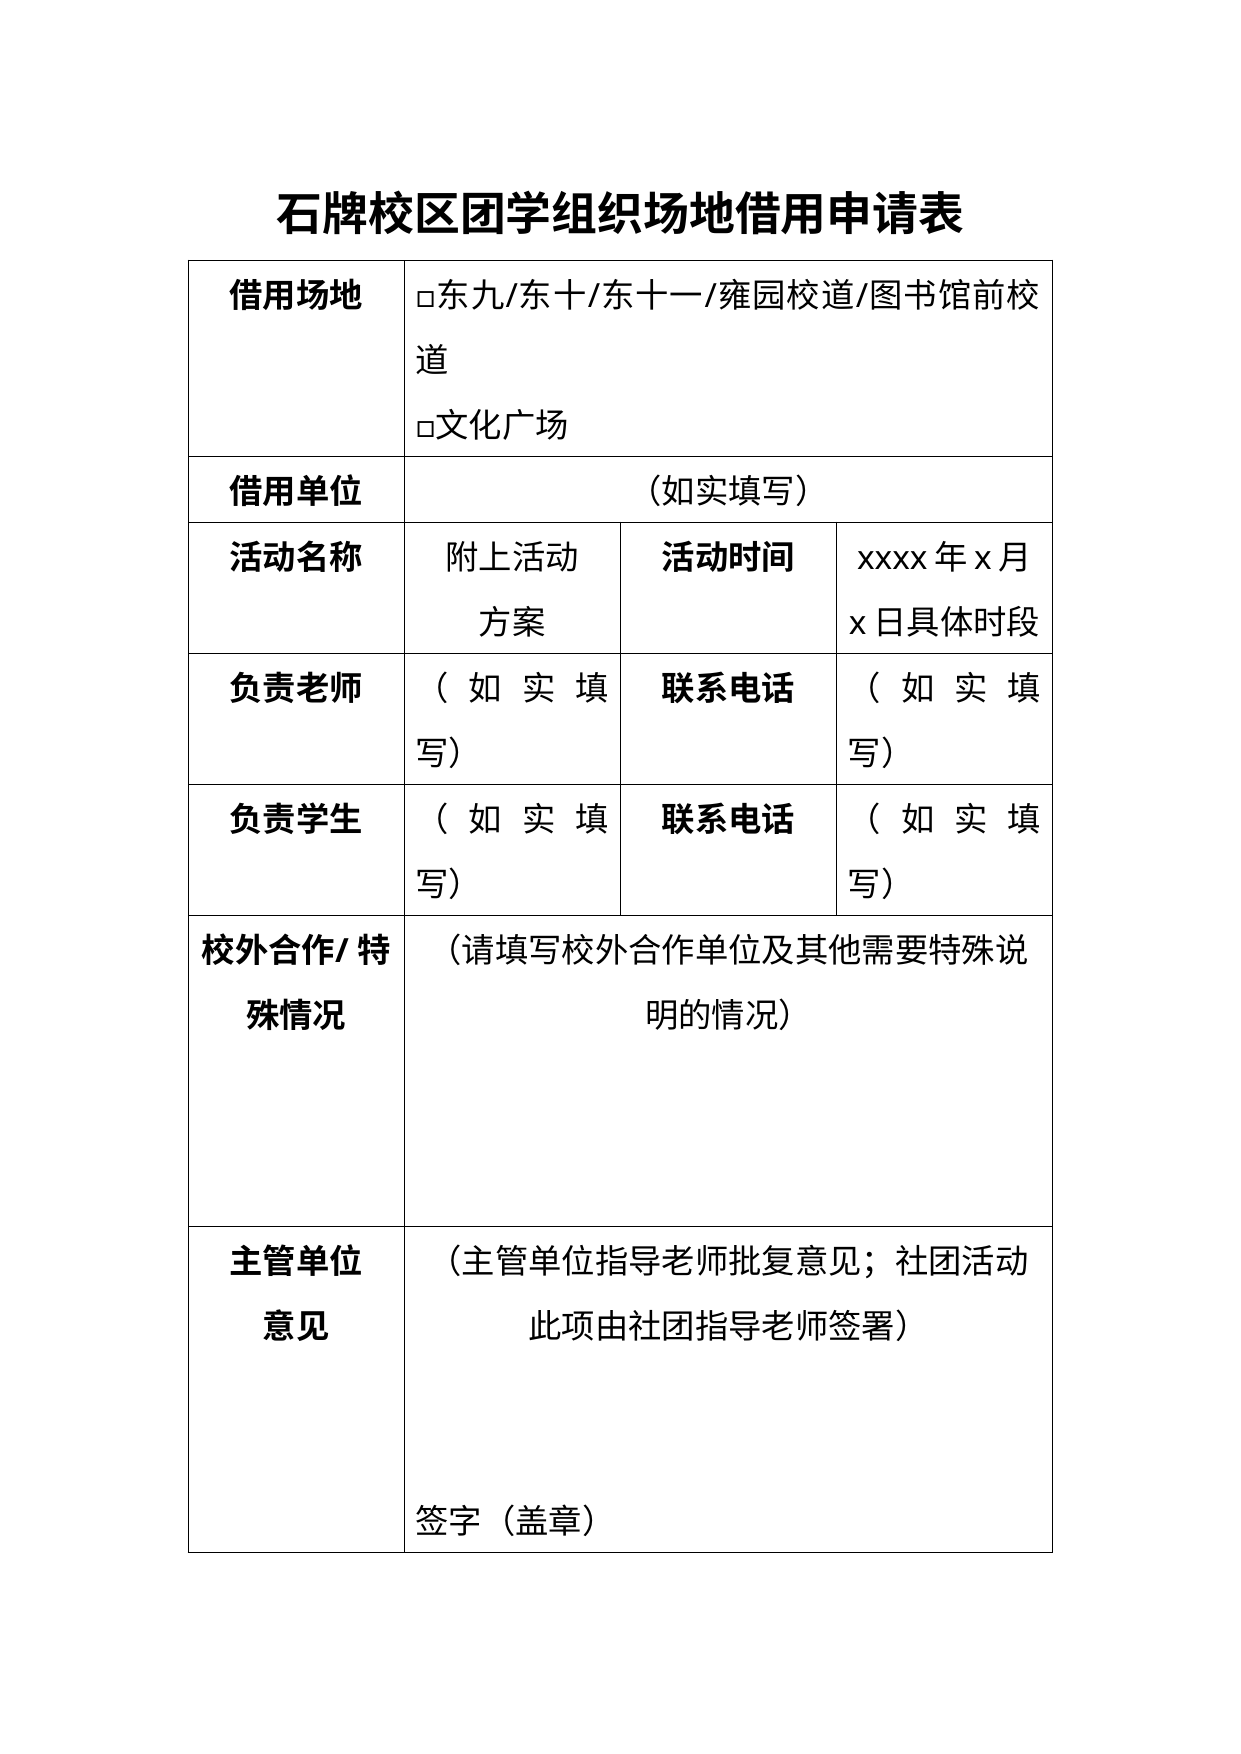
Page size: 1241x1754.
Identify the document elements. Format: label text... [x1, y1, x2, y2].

table_header 借用场地 [189, 261, 404, 456]
table_cell 联系电话 [621, 654, 836, 784]
table_cell 活动名称 [189, 523, 404, 653]
table_cell （如实填写） [837, 654, 1052, 784]
table_header □东九/东十/东十一/雍园校道/图书馆前校道 □文化广场 [405, 261, 1052, 456]
table_cell 联系电话 [621, 785, 836, 915]
table_cell 附上活动 方案 [405, 523, 620, 653]
table_cell （如实填写） [405, 654, 620, 784]
table_cell （如实填写） [405, 457, 1052, 522]
table_cell 主管单位 意见 [189, 1227, 404, 1552]
table_cell 校外合作/ 特殊情况 [189, 916, 404, 1226]
table_cell 负责老师 [189, 654, 404, 784]
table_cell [405, 1227, 1052, 1552]
table_cell （如实填写） [405, 785, 620, 915]
table_cell （请填写校外合作单位及其他需要特殊说明的情况） [405, 916, 1052, 1226]
table_cell xxxx年x月x日具体时段 [837, 523, 1052, 653]
table_cell 负责学生 [189, 785, 404, 915]
text 石牌校区团学组织场地借用申请表 [187, 162, 1053, 259]
table_cell 活动时间 [621, 523, 836, 653]
table_cell （如实填写） [837, 785, 1052, 915]
table_cell 借用单位 [189, 457, 404, 522]
